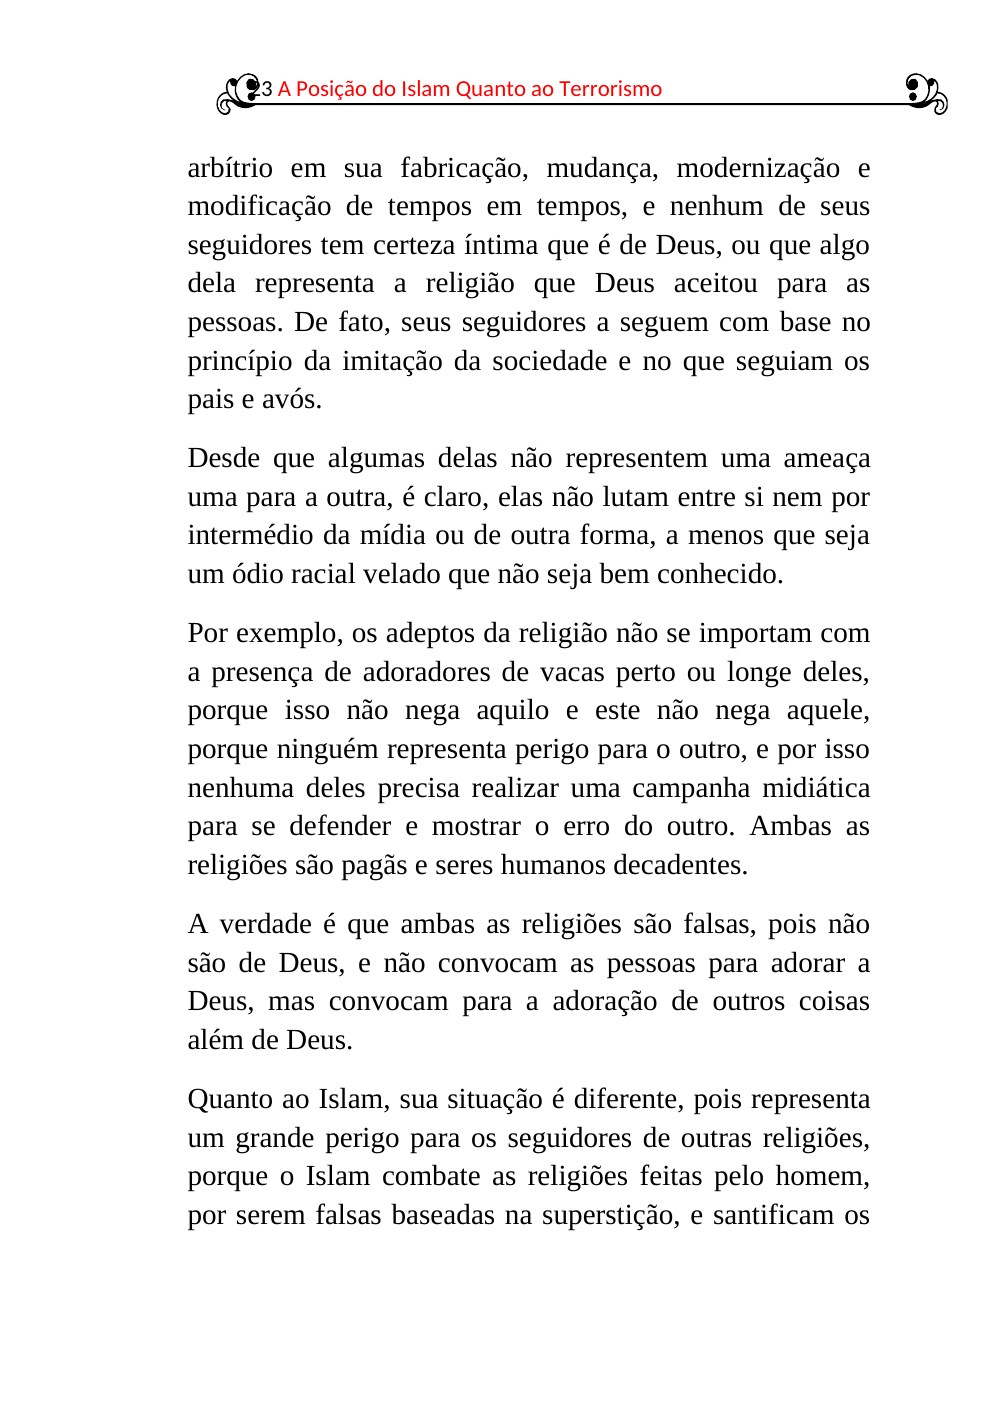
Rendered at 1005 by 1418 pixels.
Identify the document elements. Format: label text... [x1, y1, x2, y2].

text Por exemplo, os adeptos da religião não se importam com a presença de adoradores de vacas perto ou longe deles, porque isso não nega aquilo e este não nega aquele, porque ninguém representa perigo para o outro, e por isso nenhuma deles precisa realizar uma campanha midiática para se defender e mostrar o erro do outro. Ambas as religiões são pagãs e seres humanos decadentes. [187, 616, 871, 880]
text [187, 1081, 871, 1230]
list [187, 150, 871, 415]
text Desde que algumas delas não representem uma ameaça uma para a outra, é claro, elas não lutam entre si nem por intermédio da mídia ou de outra forma, a menos que seja um ódio racial velado que não seja bem conhecido. [187, 441, 871, 590]
text A verdade é que ambas as religiões são falsas, pois não são de Deus, e não convocam as pessoas para adorar a Deus, mas convocam para a adoração de outros coisas além de Deus. [187, 906, 871, 1055]
